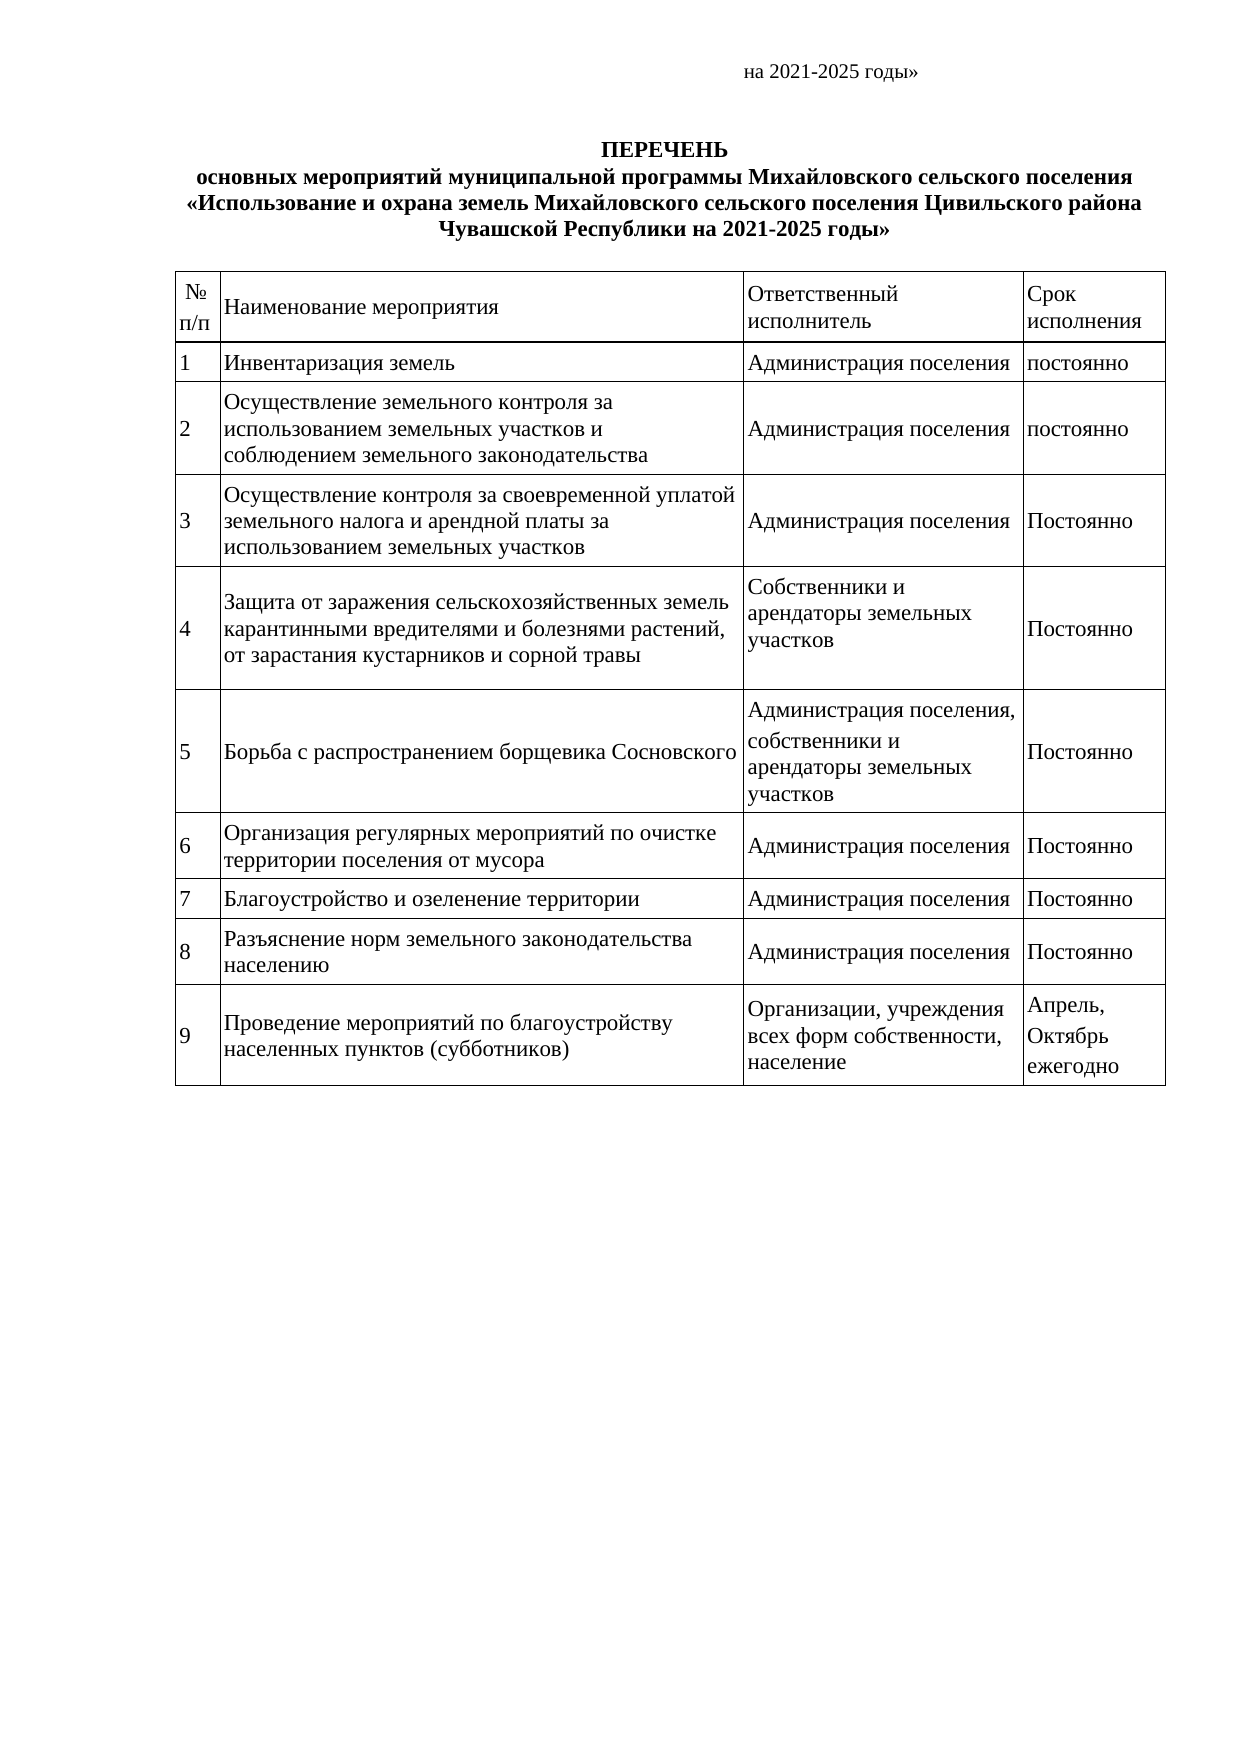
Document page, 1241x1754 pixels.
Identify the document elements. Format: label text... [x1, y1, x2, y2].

table_cell 7 [176, 879, 220, 918]
table_cell 6 [176, 813, 220, 878]
table_cell Администрация поселения [744, 813, 1023, 878]
table_cell Администрация поселения [744, 879, 1023, 918]
table_cell Постоянно [1024, 475, 1165, 566]
text ПЕРЕЧЕНЬ основных мероприятий муниципальной программы Михайловского сельского поселения «Использование и охрана земель Михайловского сельского поселения Цивильского района Чувашской Республики на 2021-2025 годы» [177, 112, 1152, 242]
table_cell Благоустройство и озеленение территории [221, 879, 743, 918]
table_cell Разъяснение норм земельного законодательства населению [221, 919, 743, 984]
table_cell Постоянно [1024, 690, 1165, 812]
table_cell 2 [176, 382, 220, 473]
table_cell Апрель, Октябрь ежегодно [1024, 985, 1165, 1085]
table_cell Администрация поселения [744, 475, 1023, 566]
table_cell Борьба с распространением борщевика Сосновского [221, 690, 743, 812]
table_cell Администрация поселения [744, 919, 1023, 984]
table_cell 3 [176, 475, 220, 566]
table_header Срок исполнения [1024, 272, 1165, 341]
table_cell Осуществление земельного контроля за использованием земельных участков и соблюдением земельного законодательства [221, 382, 743, 473]
table_cell 4 [176, 567, 220, 689]
table_header Ответственный исполнитель [744, 272, 1023, 341]
table_cell Администрация поселения [744, 382, 1023, 473]
table_cell Постоянно [1024, 567, 1165, 689]
table_header № п/п [176, 272, 220, 341]
table_cell 5 [176, 690, 220, 812]
table_cell Постоянно [1024, 813, 1165, 878]
table_cell Организация регулярных мероприятий по очистке территории поселения от мусора [221, 813, 743, 878]
table_cell Инвентаризация земель [221, 343, 743, 381]
table_cell Проведение мероприятий по благоустройству населенных пунктов (субботников) [221, 985, 743, 1085]
table_cell Администрация поселения, собственники и арендаторы земельных участков [744, 690, 1023, 812]
table_cell Постоянно [1024, 919, 1165, 984]
table_header Наименование мероприятия [221, 272, 743, 341]
table_cell Администрация поселения [744, 343, 1023, 381]
table_cell 8 [176, 919, 220, 984]
table_cell Организации, учреждения всех форм собственности, население [744, 985, 1023, 1085]
table_cell 9 [176, 985, 220, 1085]
table_cell постоянно [1024, 382, 1165, 473]
table_cell Осуществление контроля за своевременной уплатой земельного налога и арендной платы за использованием земельных участков [221, 475, 743, 566]
table_cell постоянно [1024, 343, 1165, 381]
table_cell Защита от заражения сельскохозяйственных земель карантинными вредителями и болезнями растений, от зарастания кустарников и сорной травы [221, 567, 743, 689]
table_cell 1 [176, 343, 220, 381]
table_cell Постоянно [1024, 879, 1165, 918]
table_cell Собственники и арендаторы земельных участков [744, 567, 1023, 689]
text на 2021-2025 годы» [177, 59, 1152, 83]
